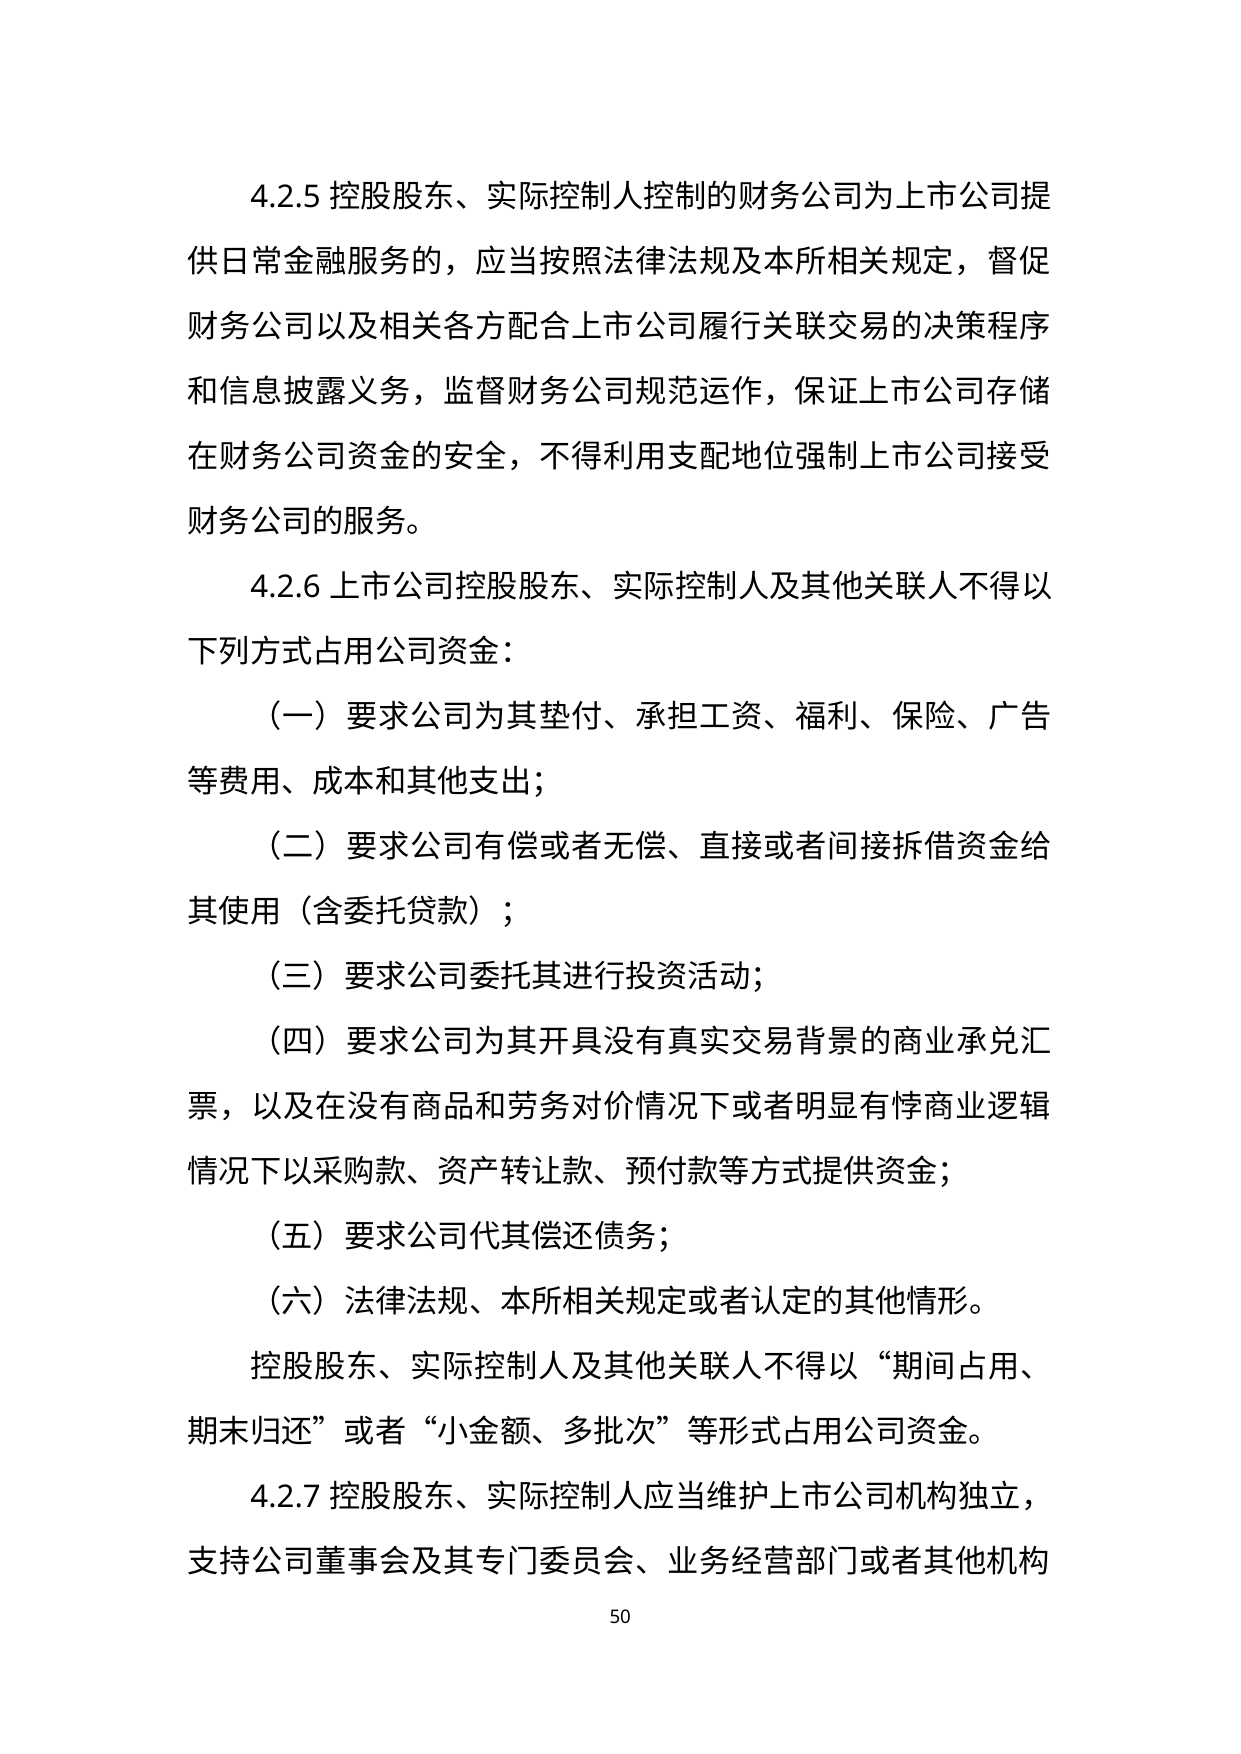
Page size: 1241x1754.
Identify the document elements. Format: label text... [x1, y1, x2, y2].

text 4.2.6 上市公司控股股东、实际控制人及其他关联人不得以下列方式占用公司资金： [187, 552, 1053, 682]
text 控股股东、实际控制人及其他关联人不得以“期间占用、期末归还”或者“小金额、多批次”等形式占用公司资金。 [187, 1332, 1053, 1462]
text （一）要求公司为其垫付、承担工资、福利、保险、广告等费用、成本和其他支出； [187, 682, 1053, 812]
text 4.2.5 控股股东、实际控制人控制的财务公司为上市公司提供日常金融服务的，应当按照法律法规及本所相关规定，督促财务公司以及相关各方配合上市公司履行关联交易的决策程序和信息披露义务，监督财务公司规范运作，保证上市公司存储在财务公司资金的安全，不得利用支配地位强制上市公司接受财务公司的服务。 [187, 162, 1053, 552]
text （五）要求公司代其偿还债务； [187, 1202, 1053, 1267]
text （六）法律法规、本所相关规定或者认定的其他情形。 [187, 1267, 1053, 1332]
text （三）要求公司委托其进行投资活动； [187, 942, 1053, 1007]
text （二）要求公司有偿或者无偿、直接或者间接拆借资金给其使用（含委托贷款）； [187, 812, 1053, 942]
text （四）要求公司为其开具没有真实交易背景的商业承兑汇票，以及在没有商品和劳务对价情况下或者明显有悖商业逻辑情况下以采购款、资产转让款、预付款等方式提供资金； [187, 1007, 1053, 1202]
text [187, 1462, 1053, 1592]
